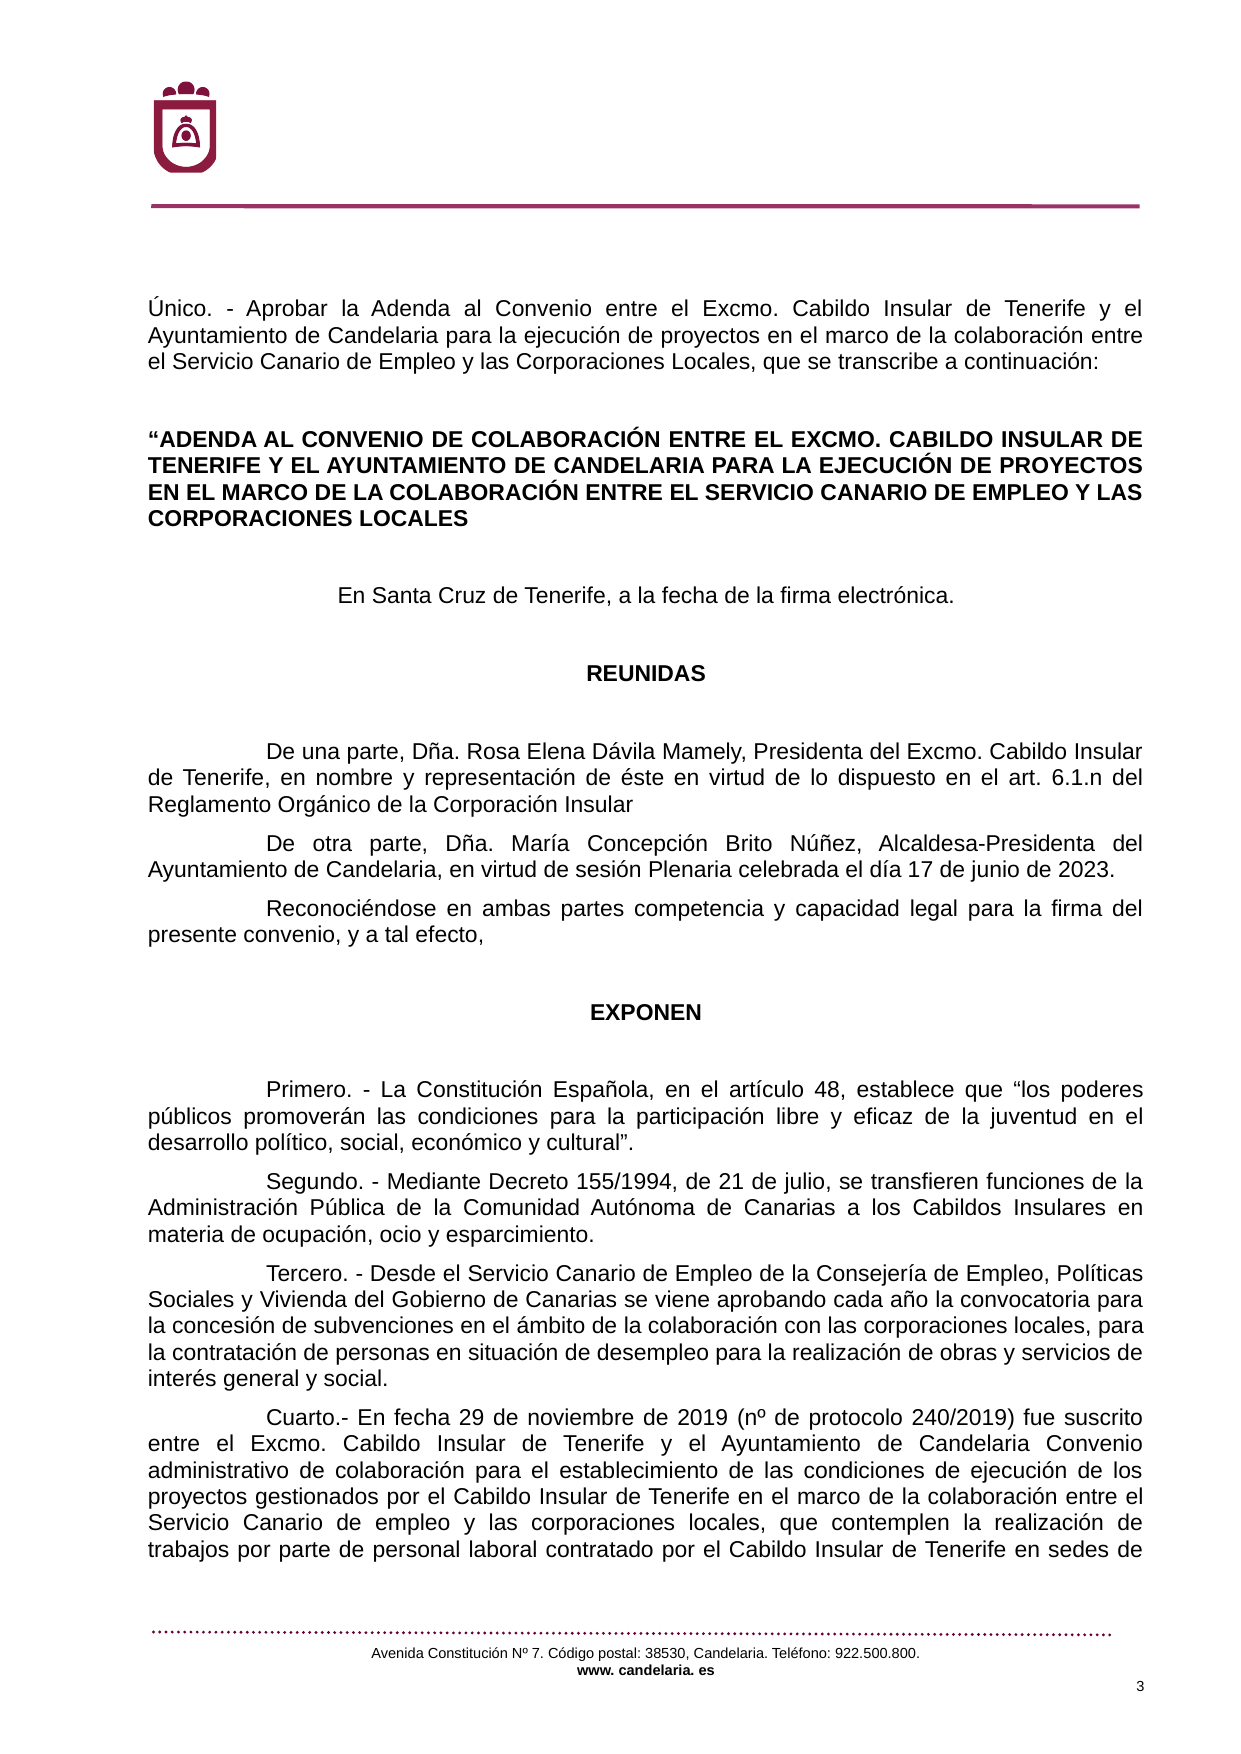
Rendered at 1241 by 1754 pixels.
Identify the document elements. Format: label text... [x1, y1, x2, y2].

text Primero. - La Constitución Española, en el artículo 48, establece que “los poderes públicos promoverán las condiciones para la participación libre y eficaz de la juventud en el desarrollo político, social, económico y cultural”. [148, 1076, 1144, 1156]
text “ADENDA AL CONVENIO DE COLABORACIÓN ENTRE EL EXCMO. CABILDO INSULAR DE TENERIFE Y EL AYUNTAMIENTO DE CANDELARIA PARA LA EJECUCIÓN DE PROYECTOS EN EL MARCO DE LA COLABORACIÓN ENTRE EL SERVICIO CANARIO DE EMPLEO Y LAS CORPORACIONES LOCALES [148, 426, 1144, 531]
picture [153, 81, 217, 173]
text Reconociéndose en ambas partes competencia y capacidad legal para la firma del presente convenio, y a tal efecto, [148, 895, 1144, 947]
text Tercero. - Desde el Servicio Canario de Empleo de la Consejería de Empleo, Políticas Sociales y Vivienda del Gobierno de Canarias se viene aprobando cada año la convocatoria para la concesión de subvenciones en el ámbito de la colaboración con las corporaciones locales, para la contratación de personas en situación de desempleo para la realización de obras y servicios de interés general y social. [148, 1259, 1144, 1391]
text EXPONEN [148, 999, 1144, 1025]
text Único. - Aprobar la Adenda al Convenio entre el Excmo. Cabildo Insular de Tenerife y el Ayuntamiento de Candelaria para la ejecución de proyectos en el marco de la colaboración entre el Servicio Canario de Empleo y las Corporaciones Locales, que se transcribe a continuación: [148, 295, 1144, 374]
text REUNIDAS [148, 660, 1144, 687]
text De una parte, Dña. Rosa Elena Dávila Mamely, Presidenta del Excmo. Cabildo Insular de Tenerife, en nombre y representación de éste en virtud de lo dispuesto en el art. 6.1.n del Reglamento Orgánico de la Corporación Insular [148, 738, 1144, 817]
text En Santa Cruz de Tenerife, a la fecha de la firma electrónica. [148, 582, 1144, 609]
text Segundo. - Mediante Decreto 155/1994, de 21 de julio, se transfieren funciones de la Administración Pública de la Comunidad Autónoma de Canarias a los Cabildos Insulares en materia de ocupación, ocio y esparcimiento. [148, 1168, 1144, 1247]
text De otra parte, Dña. María Concepción Brito Núñez, Alcaldesa-Presidenta del Ayuntamiento de Candelaria, en virtud de sesión Plenaria celebrada el día 17 de junio de 2023. [148, 829, 1144, 882]
